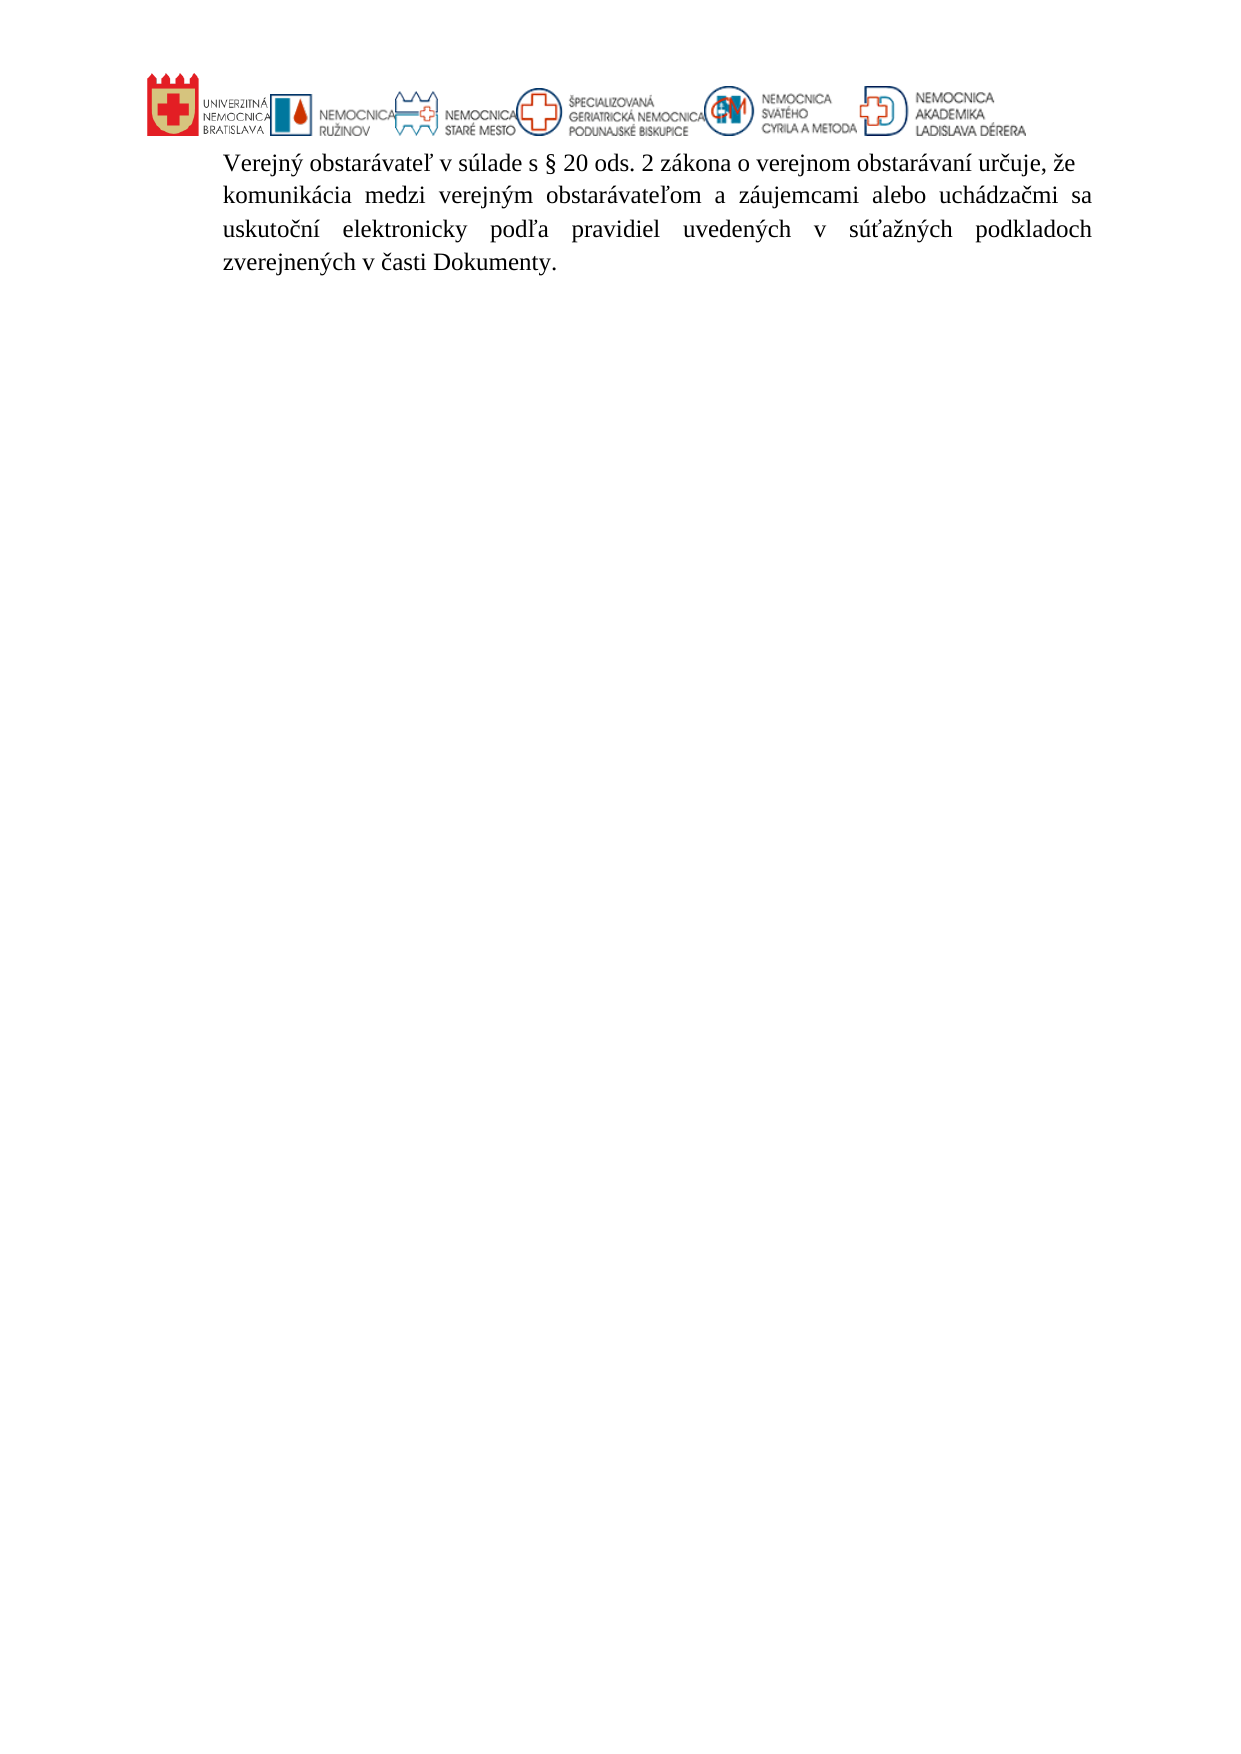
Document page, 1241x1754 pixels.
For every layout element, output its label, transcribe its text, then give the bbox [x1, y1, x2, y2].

list Verejný obstarávateľ v súlade s § 20 ods. 2 zákona o verejnom obstarávaní určuje, že [223, 148, 1093, 176]
list komunikácia medzi verejným obstarávateľom a záujemcami alebo uchádzačmi sa uskutoční elektronicky podľa pravidiel uvedených v súťažných podkladoch zverejnených v časti Dokumenty. [223, 181, 1093, 275]
picture [147, 73, 1026, 136]
